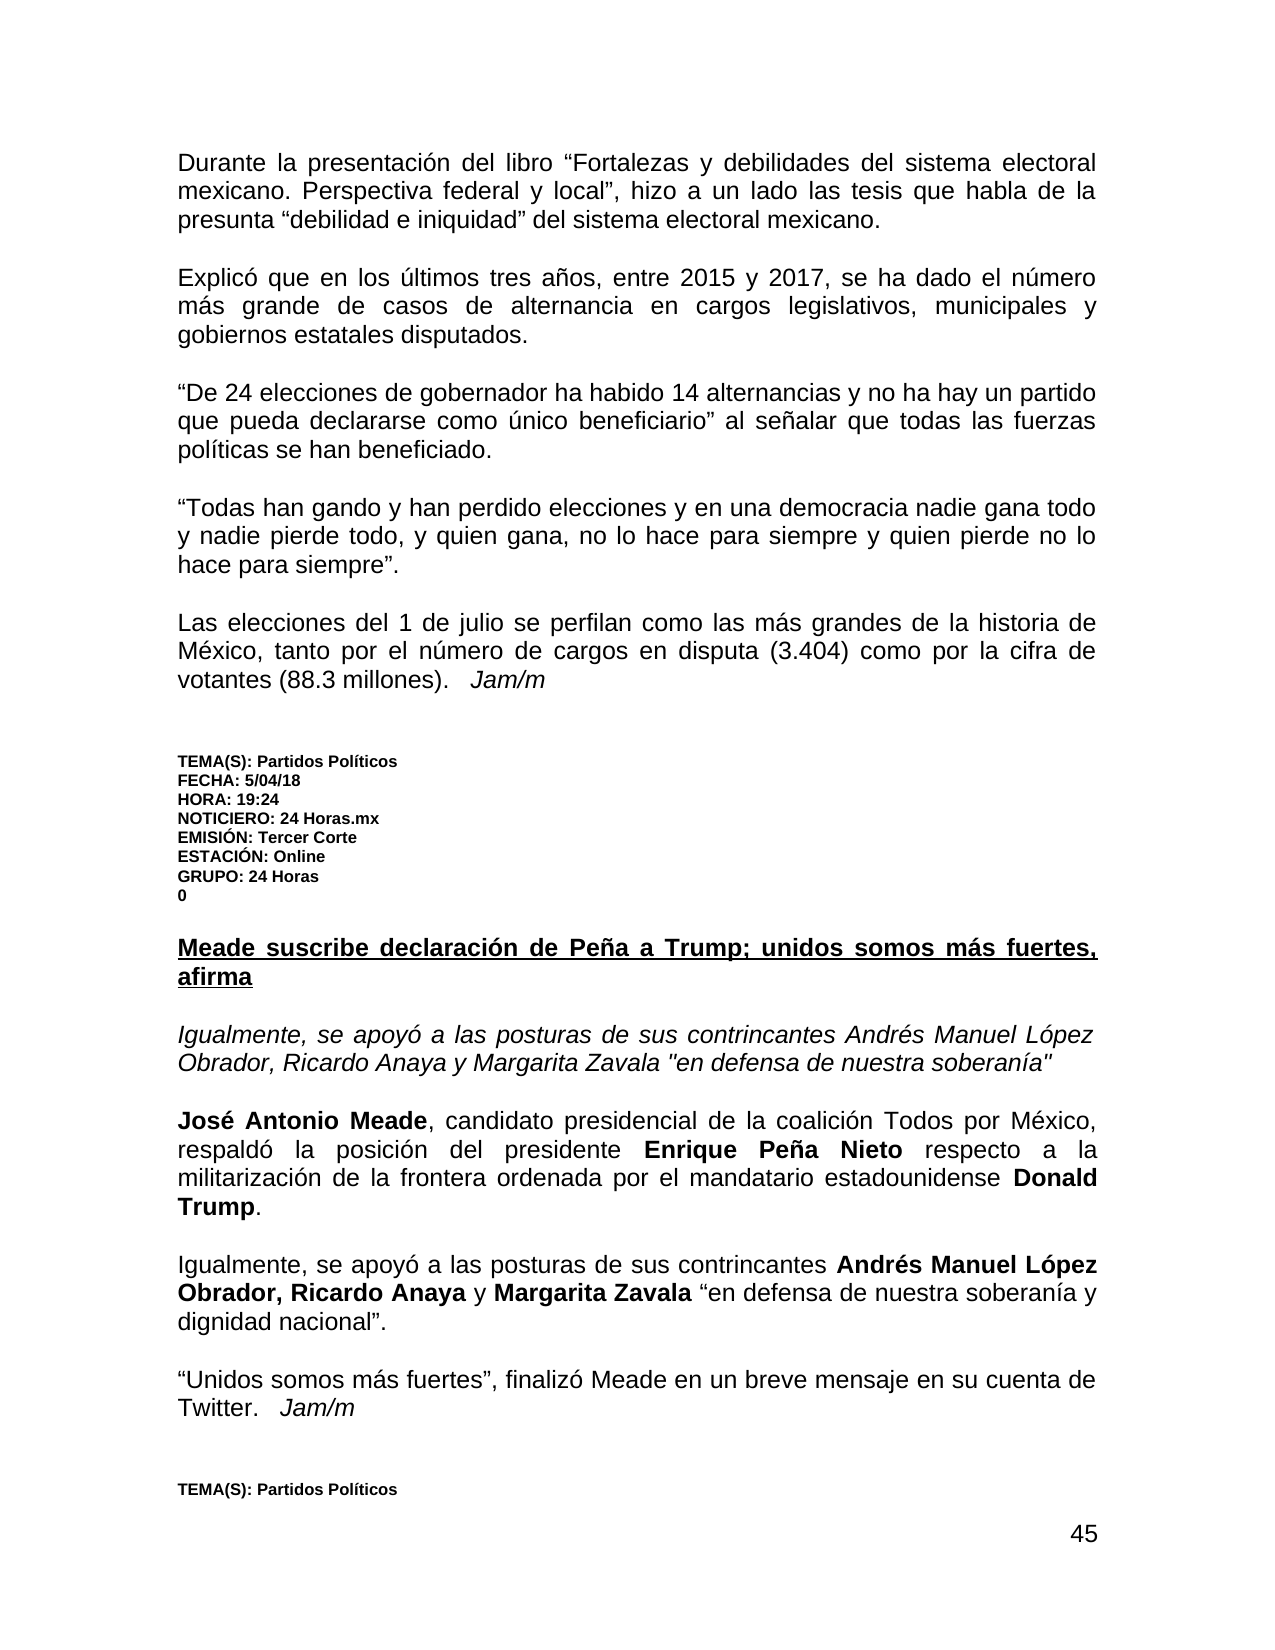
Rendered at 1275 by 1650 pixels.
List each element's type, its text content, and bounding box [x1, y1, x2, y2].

text “Todas han gando y han perdido elecciones y en una democracia nadie gana todo y nadie pierde todo, y quien gana, no lo hace para siempre y quien pierde no lo hace para siempre”. [177, 493, 1098, 579]
text ESTACIÓN: Online [177, 847, 1098, 866]
text Durante la presentación del libro “Fortalezas y debilidades del sistema electoral mexicano. Perspectiva federal y local”, hizo a un lado las tesis que habla de la presunta “debilidad e iniquidad” del sistema electoral mexicano. [177, 148, 1098, 234]
text EMISIÓN: Tercer Corte [177, 828, 1098, 847]
text Explicó que en los últimos tres años, entre 2015 y 2017, se ha dado el número más grande de casos de alternancia en cargos legislativos, municipales y gobiernos estatales disputados. [177, 263, 1098, 349]
text NOTICIERO: 24 Horas.mx [177, 809, 1098, 828]
text “Unidos somos más fuertes”, finalizó Meade en un breve mensaje en su cuenta de Twitter. Jam/m [177, 1365, 1098, 1422]
text Meade suscribe declaración de Peña a Trump; unidos somos más fuertes, afirma [177, 959, 1098, 991]
text FECHA: 5/04/18 [177, 771, 1098, 790]
text José Antonio Meade, candidato presidencial de la coalición Todos por México, respaldó la posición del presidente Enrique Peña Nieto respecto a la militarización de la frontera ordenada por el mandatario estadounidense Donald Trump. [177, 1106, 1098, 1221]
text Igualmente, se apoyó a las posturas de sus contrincantes Andrés Manuel López Obrador, Ricardo Anaya y Margarita Zavala “en defensa de nuestra soberanía y dignidad nacional”. [177, 1250, 1098, 1336]
text TEMA(S): Partidos Políticos [177, 1480, 1098, 1499]
text 0 [177, 886, 1098, 905]
text GRUPO: 24 Horas [177, 866, 1098, 886]
text HORA: 19:24 [177, 790, 1098, 809]
text Las elecciones del 1 de julio se perfilan como las más grandes de la historia de México, tanto por el número de cargos en disputa (3.404) como por la cifra de votantes (88.3 millones). Jam/m [177, 608, 1098, 694]
text “De 24 elecciones de gobernador ha habido 14 alternancias y no ha hay un partido que pueda declararse como único beneficiario” al señalar que todas las fuerzas políticas se han beneficiado. [177, 378, 1098, 464]
text Meade suscribe declaración de Peña a Trump; unidos somos más fuertes, afirma [177, 933, 1098, 958]
text Igualmente, se apoyó a las posturas de sus contrincantes Andrés Manuel López Obrador, Ricardo Anaya y Margarita Zavala "en defensa de nuestra soberanía" [177, 1020, 1098, 1077]
text TEMA(S): Partidos Políticos [177, 751, 1098, 771]
